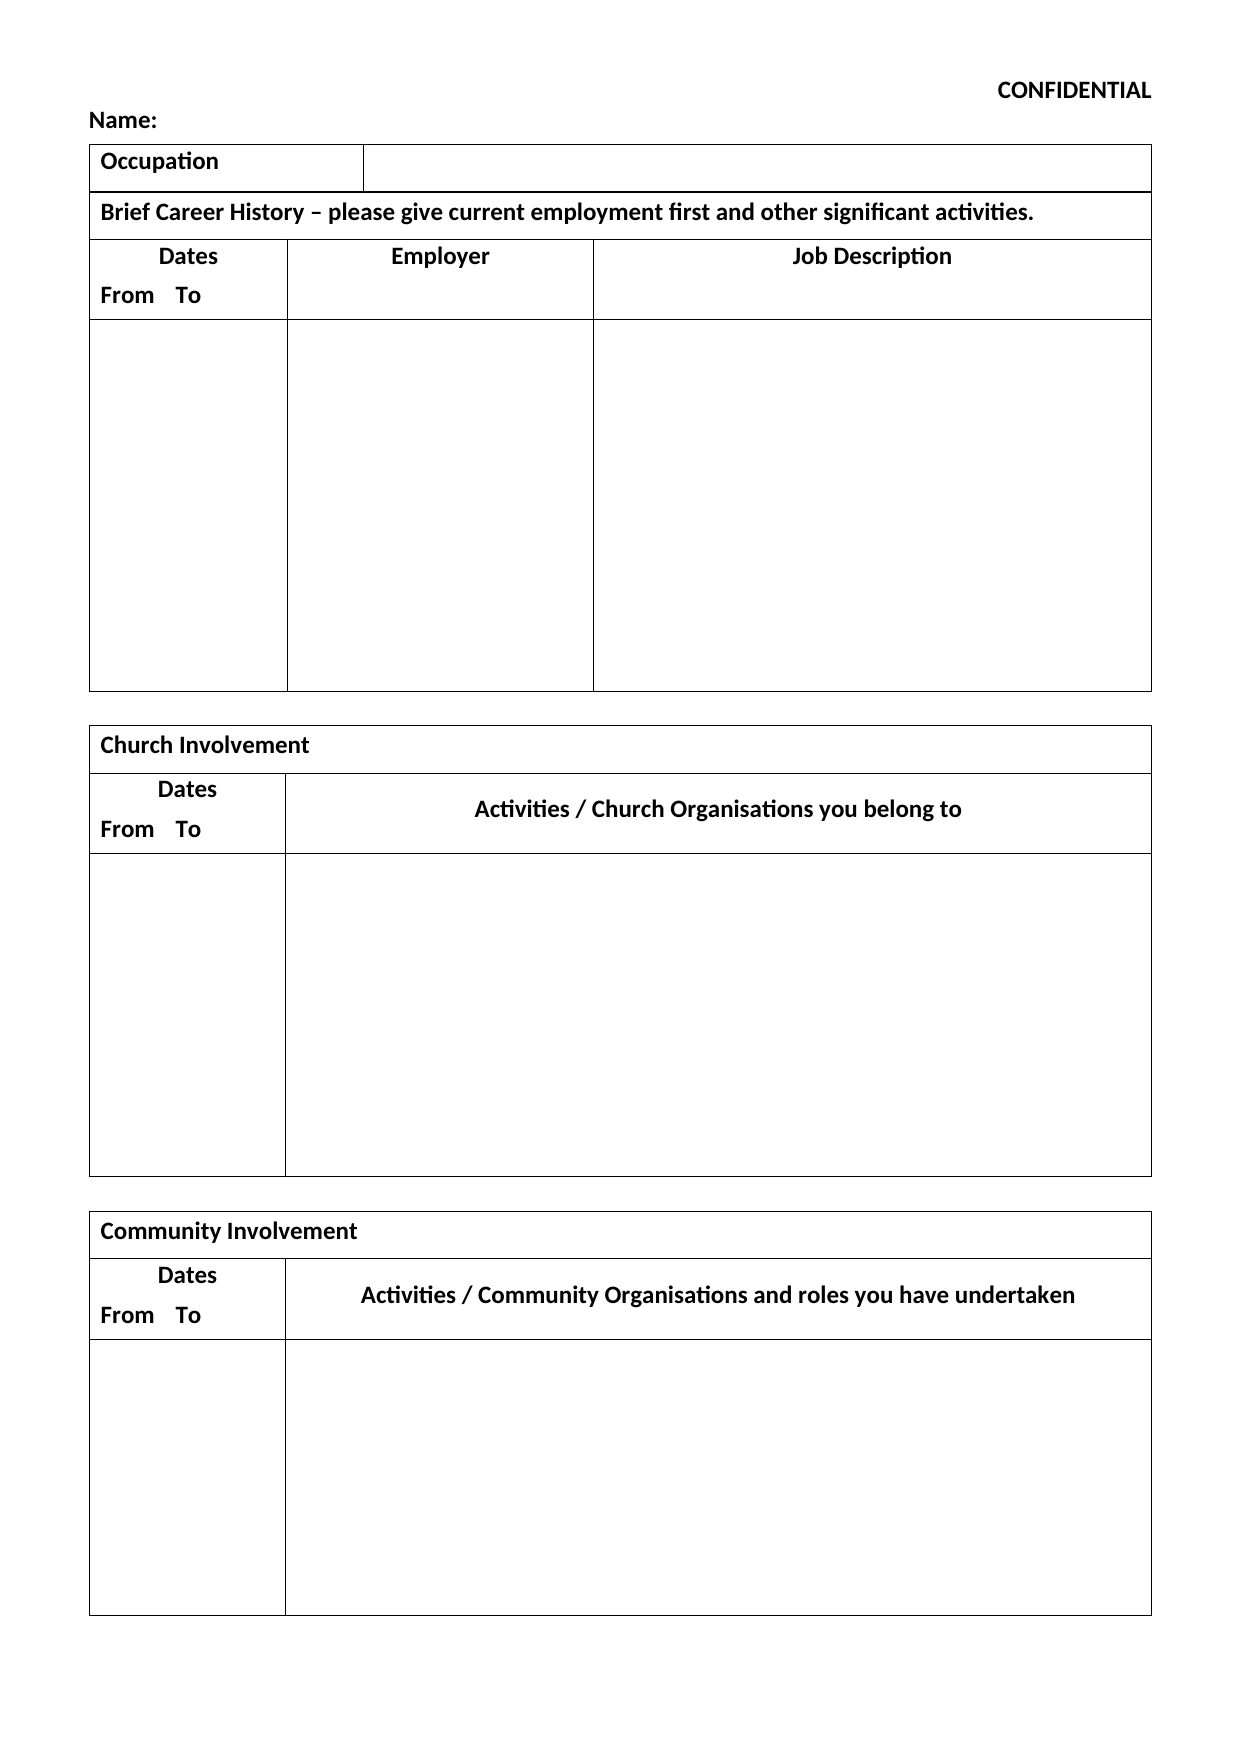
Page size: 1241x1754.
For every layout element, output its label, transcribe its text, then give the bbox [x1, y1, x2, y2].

text Name: [89, 104, 1152, 135]
table_cell [90, 1340, 285, 1615]
table_cell Activities / Church Organisations you belong to [286, 774, 1151, 853]
table_cell [90, 854, 285, 1176]
table_cell [90, 320, 287, 691]
table_cell [594, 320, 1151, 691]
table_cell [288, 320, 593, 691]
table_cell [286, 854, 1151, 1176]
table_cell Employer [288, 240, 593, 319]
table_header [364, 145, 1151, 191]
table_cell Brief Career History – please give current employment first and other significant activities. [90, 193, 1151, 239]
table_cell [286, 1340, 1151, 1615]
table_header Occupation [90, 145, 363, 191]
table_cell Dates From To [90, 1259, 285, 1338]
table_header Church Involvement [90, 726, 1151, 773]
table_header Community Involvement [90, 1212, 1151, 1258]
table_cell Activities / Community Organisations and roles you have undertaken [286, 1259, 1151, 1338]
table_cell Dates From To [90, 240, 287, 319]
table_cell Job Description [594, 240, 1151, 319]
table_cell Dates From To [90, 774, 285, 853]
